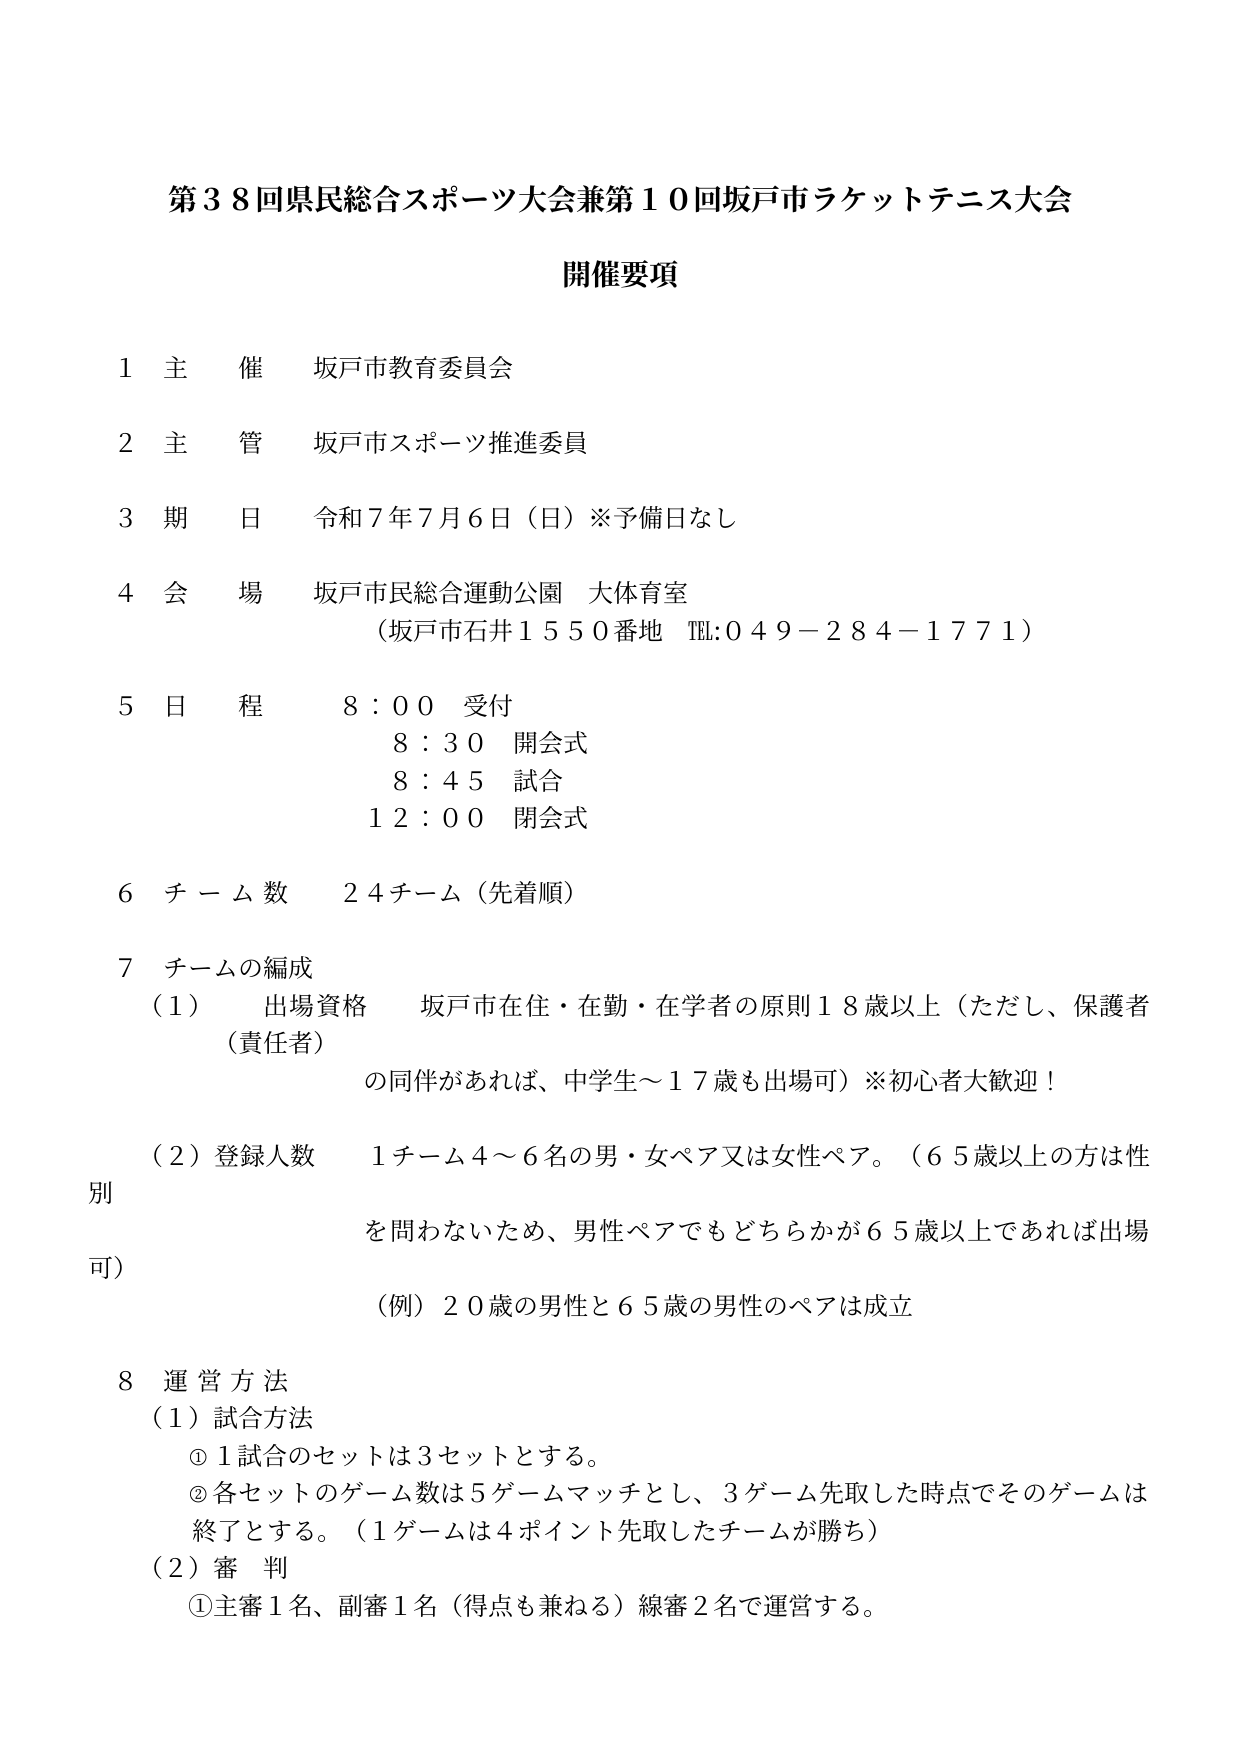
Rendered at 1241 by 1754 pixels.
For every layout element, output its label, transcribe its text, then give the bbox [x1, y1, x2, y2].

text １ 主催 坂戸市教育委員会 [89, 348, 1152, 386]
text １２：００ 閉会式 [89, 798, 1152, 836]
text ②各セットのゲーム数は５ゲームマッチとし、３ゲーム先取した時点でそのゲームは終了とする。（１ゲームは４ポイント先取したチームが勝ち） [188, 1473, 1152, 1548]
text 開催要項 [89, 236, 1152, 311]
text ５ 日程 ８：００ 受付 [89, 686, 1152, 723]
text ８：３０ 開会式 [89, 723, 1152, 761]
text ７ チームの編成 [89, 948, 1152, 986]
text を問わないため、男性ペアでもどちらかが６５歳以上であれば出場可） [89, 1211, 1152, 1286]
text （坂戸市石井１５５０番地 ℡:０４９－２８４－１７７１） [89, 611, 1152, 648]
text ４ 会場 坂戸市民総合運動公園 大体育室 [89, 573, 1152, 611]
text ８：４５ 試合 [89, 761, 1152, 798]
text 第３８回県民総合スポーツ大会兼第１０回坂戸市ラケットテニス大会 [89, 161, 1152, 236]
text （例）２０歳の男性と６５歳の男性のペアは成立 [89, 1286, 1152, 1323]
text ２ 主管 坂戸市スポーツ推進委員 [89, 423, 1152, 461]
text ３ 期日 令和７年７月６日（日）※予備日なし [89, 498, 1152, 536]
text （１）試合方法 [89, 1398, 1152, 1436]
text ①主審１名、副審１名（得点も兼ねる）線審２名で運営する。 [89, 1586, 1152, 1623]
text （２）登録人数 １チーム４～６名の男・女ペア又は女性ペア。（６５歳以上の方は性別 [89, 1136, 1152, 1211]
list 出場資格 坂戸市在住・在勤・在学者の原則１８歳以上（ただし、保護者（責任者） [139, 986, 1152, 1061]
text ８ 運営方法 [89, 1361, 1152, 1398]
text ６ チーム数 ２４チーム（先着順） [89, 873, 1152, 911]
text ①１試合のセットは３セットとする。 [89, 1436, 1152, 1473]
list の同伴があれば、中学生～１７歳も出場可）※初心者大歓迎！ [214, 1061, 1152, 1098]
text （２）審判 [89, 1548, 1152, 1586]
